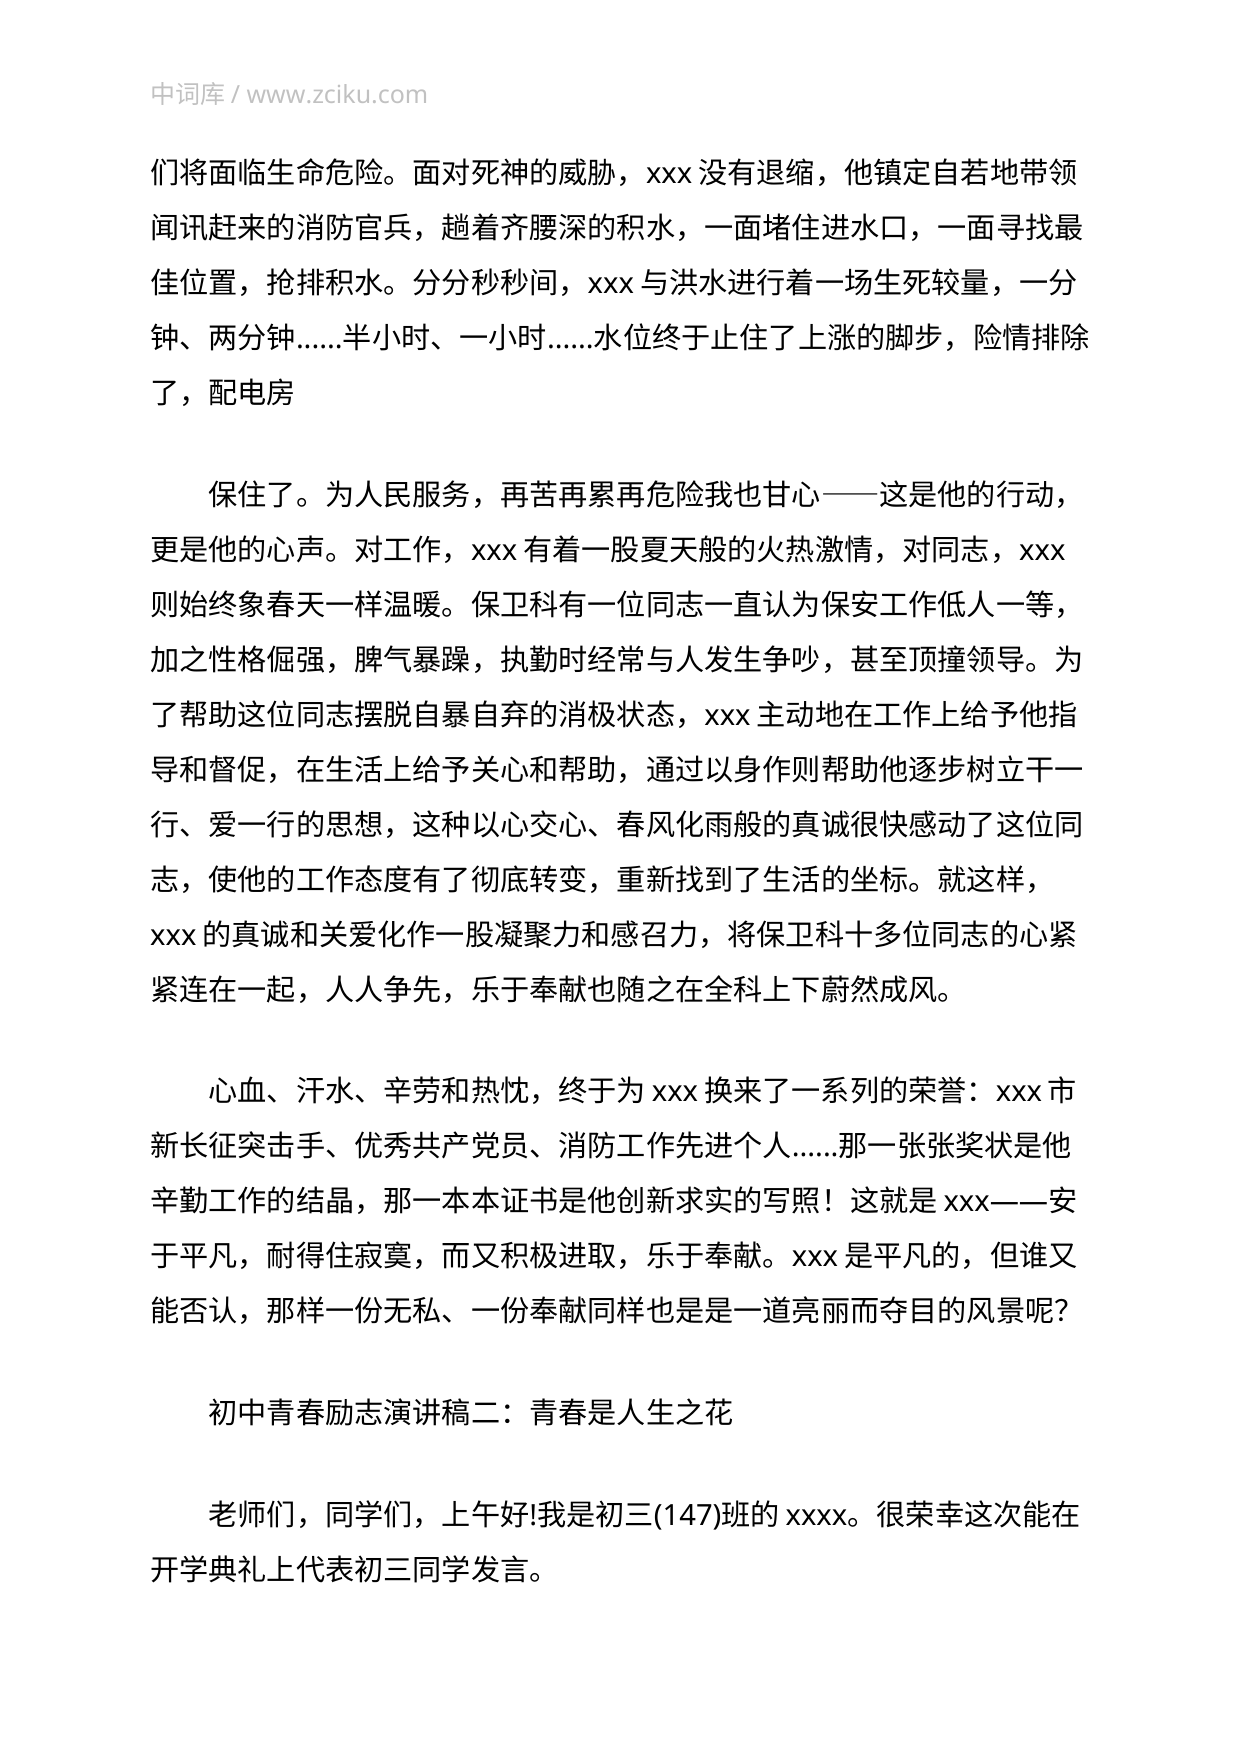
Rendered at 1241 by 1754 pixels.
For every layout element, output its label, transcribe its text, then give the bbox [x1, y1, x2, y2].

text 初中青春励志演讲稿二：青春是人生之花 [150, 1389, 1090, 1432]
text 心血、汗水、辛劳和热忱，终于为xxx换来了一系列的荣誉：xxx市新长征突击手、优秀共产党员、消防工作先进个人......那一张张奖状是他辛勤工作的结晶，那一本本证书是他创新求实的写照！这就是xxx——安于平凡，耐得住寂寞，而又积极进取，乐于奉献。xxx是平凡的，但谁又能否认，那样一份无私、一份奉献同样也是是一道亮丽而夺目的风景呢？ [150, 1068, 1090, 1330]
text 老师们，同学们，上午好!我是初三(147)班的xxxx。很荣幸这次能在开学典礼上代表初三同学发言。 [150, 1491, 1090, 1589]
text 保住了。为人民服务，再苦再累再危险我也甘心——这是他的行动，更是他的心声。对工作，xxx有着一股夏天般的火热激情，对同志，xxx则始终象春天一样温暖。保卫科有一位同志一直认为保安工作低人一等，加之性格倔强，脾气暴躁，执勤时经常与人发生争吵，甚至顶撞领导。为了帮助这位同志摆脱自暴自弃的消极状态，xxx主动地在工作上给予他指导和督促，在生活上给予关心和帮助，通过以身作则帮助他逐步树立干一行、爱一行的思想，这种以心交心、春风化雨般的真诚很快感动了这位同志，使他的工作态度有了彻底转变，重新找到了生活的坐标。就这样，xxx的真诚和关爱化作一股凝聚力和感召力，将保卫科十多位同志的心紧紧连在一起，人人争先，乐于奉献也随之在全科上下蔚然成风。 [150, 472, 1090, 1008]
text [150, 150, 1090, 412]
